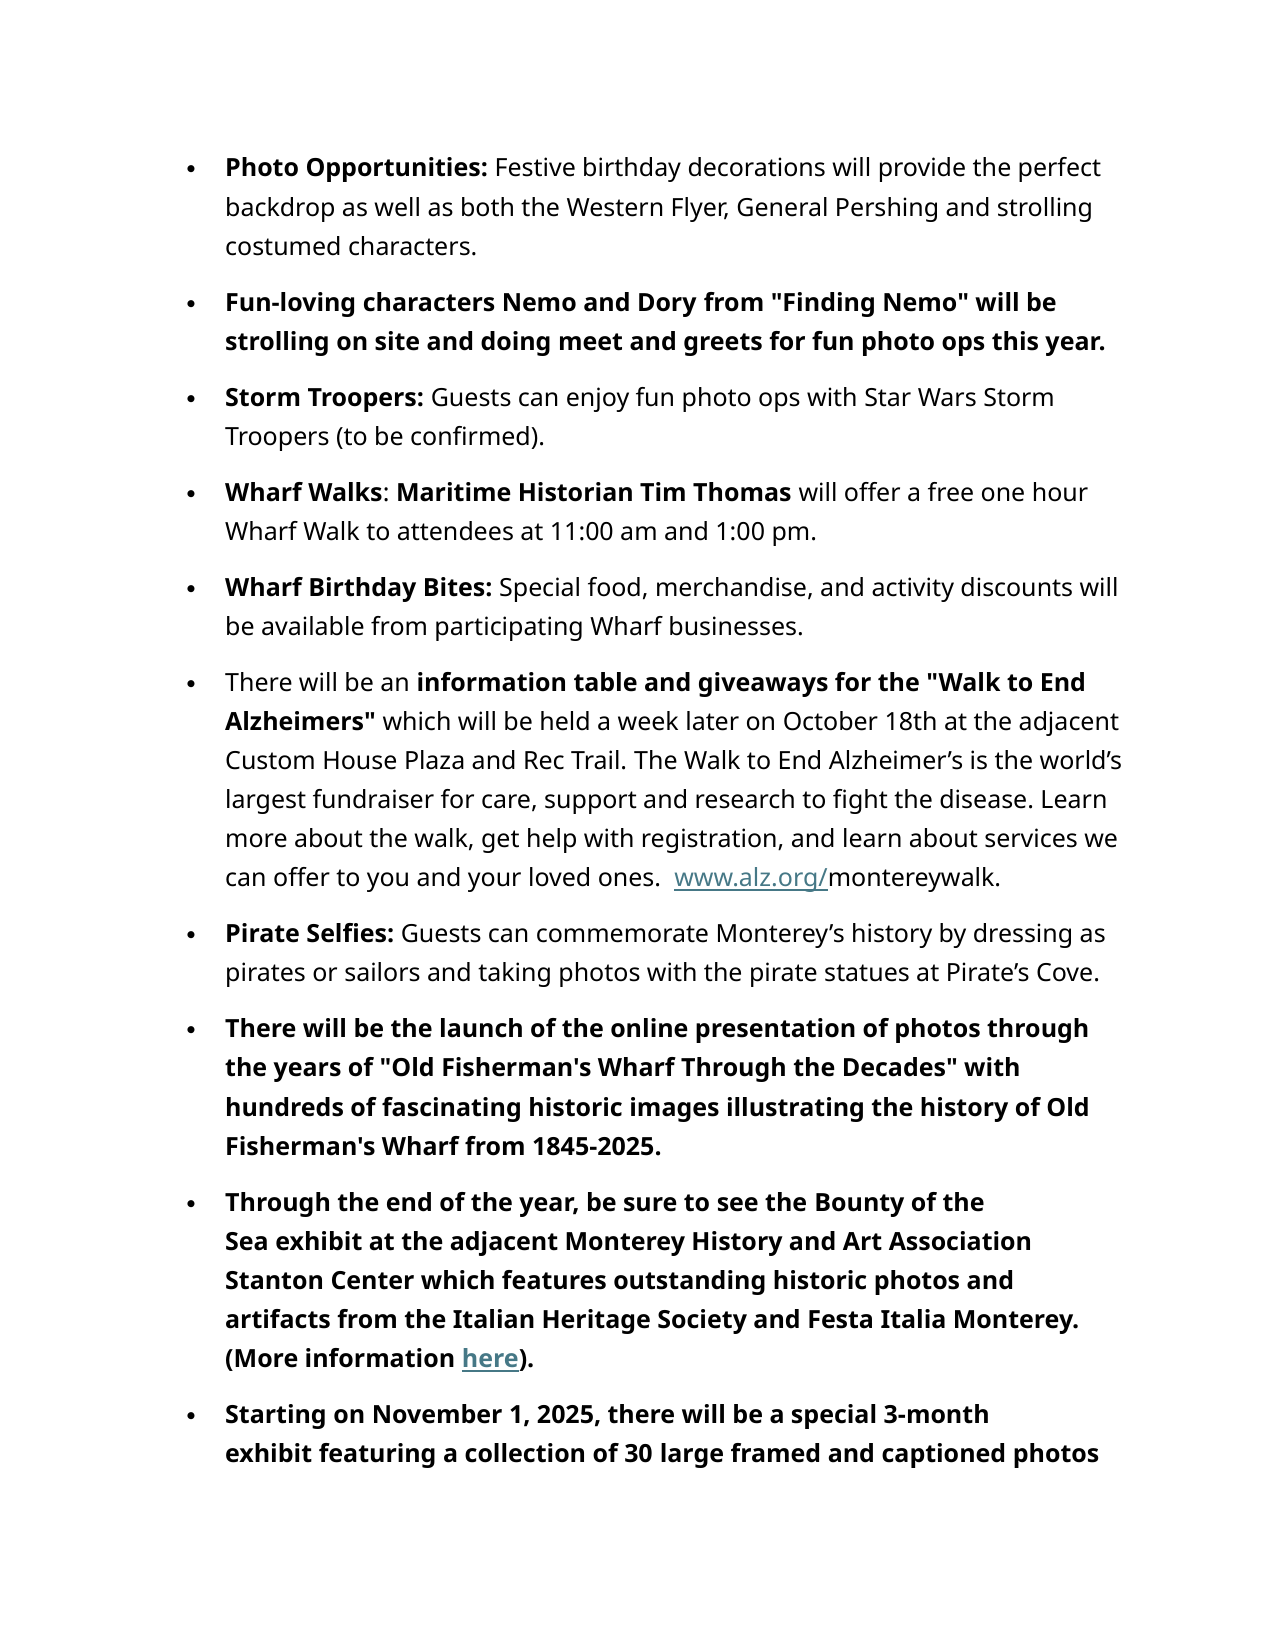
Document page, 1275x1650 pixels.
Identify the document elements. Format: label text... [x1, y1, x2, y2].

list Wharf Walks: Maritime Historian Tim Thomas will offer a free one hour Wharf Walk to attendees at 11:00 am and 1:00 pm. [187, 474, 1125, 547]
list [187, 1397, 1125, 1470]
list There will be an information table and giveaways for the "Walk to End Alzheimers" which will be held a week later on October 18th at the adjacent Custom House Plaza and Rec Trail. The Walk to End Alzheimer’s is the world’s largest fundraiser for care, support and research to fight the disease. Learn more about the walk, get help with registration, and learn about services we can offer to you and your loved ones. www.alz.org/montereywalk. [187, 664, 1125, 894]
list Photo Opportunities: Festive birthday decorations will provide the perfect backdrop as well as both the Western Flyer, General Pershing and strolling costumed characters. [187, 150, 1125, 262]
list Wharf Birthday Bites: Special food, merchandise, and activity discounts will be available from participating Wharf businesses. [187, 569, 1125, 642]
list Through the end of the year, be sure to see the Bounty of the Sea exhibit at the adjacent Monterey History and Art Association Stanton Center which features outstanding historic photos and artifacts from the Italian Heritage Society and Festa Italia Monterey. (More information here). [187, 1184, 1125, 1375]
list Pirate Selfies: Guests can commemorate Monterey’s history by dressing as pirates or sailors and taking photos with the pirate statues at Pirate’s Cove. [187, 916, 1125, 989]
list Fun-loving characters Nemo and Dory from "Finding Nemo" will be strolling on site and doing meet and greets for fun photo ops this year. [187, 284, 1125, 357]
list Storm Troopers: Guests can enjoy fun photo ops with Star Wars Storm Troopers (to be confirmed). [187, 379, 1125, 452]
list There will be the launch of the online presentation of photos through the years of "Old Fisherman's Wharf Through the Decades" with hundreds of fascinating historic images illustrating the history of Old Fisherman's Wharf from 1845-2025. [187, 1011, 1125, 1162]
